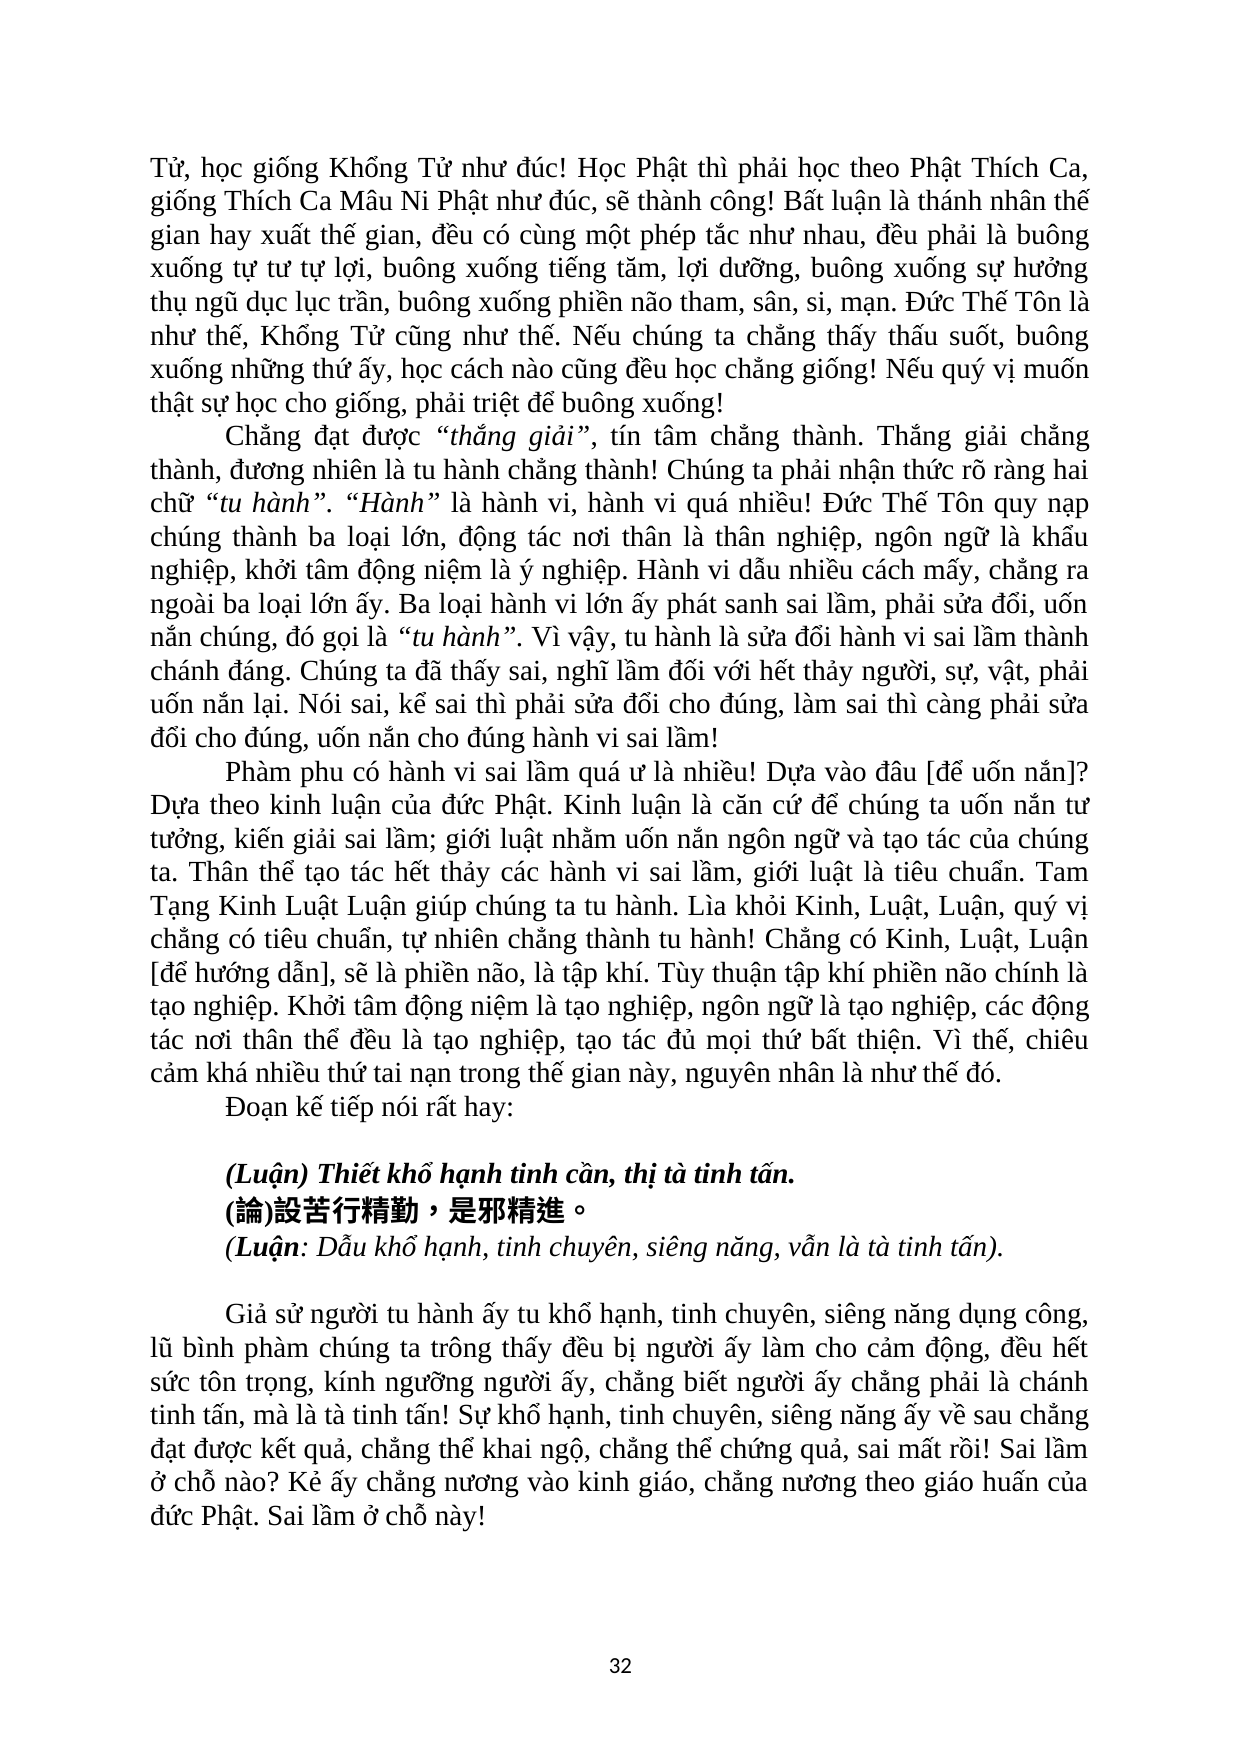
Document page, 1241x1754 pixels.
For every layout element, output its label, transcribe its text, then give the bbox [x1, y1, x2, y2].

text Đoạn kế tiếp nói rất hay: [150, 1089, 1090, 1123]
text (論)設苦行精勤，是邪精進。 [150, 1190, 1090, 1229]
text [150, 150, 1090, 418]
text Phàm phu có hành vi sai lầm quá ư là nhiều! Dựa vào đâu [để uốn nắn]? Dựa theo kinh luận của đức Phật. Kinh luận là căn cứ để chúng ta uốn nắn tư tưởng, kiến giải sai lầm; giới luật nhằm uốn nắn ngôn ngữ và tạo tác của chúng ta. Thân thể tạo tác hết thảy các hành vi sai lầm, giới luật là tiêu chuẩn. Tam Tạng Kinh Luật Luận giúp chúng ta tu hành. Lìa khỏi Kinh, Luật, Luận, quý vị chẳng có tiêu chuẩn, tự nhiên chẳng thành tu hành! Chẳng có Kinh, Luật, Luận [để hướng dẫn], sẽ là phiền não, là tập khí. Tùy thuận tập khí phiền não chính là tạo nghiệp. Khởi tâm động niệm là tạo nghiệp, ngôn ngữ là tạo nghiệp, các động tác nơi thân thể đều là tạo nghiệp, tạo tác đủ mọi thứ bất thiện. Vì thế, chiêu cảm khá nhiều thứ tai nạn trong thế gian này, nguyên nhân là như thế đó. [150, 754, 1090, 1089]
text (Luận: Dẫu khổ hạnh, tinh chuyên, siêng năng, vẫn là tà tinh tấn). [150, 1229, 1090, 1263]
text (Luận) Thiết khổ hạnh tinh cần, thị tà tinh tấn. [150, 1156, 1090, 1190]
text Giả sử người tu hành ấy tu khổ hạnh, tinh chuyên, siêng năng dụng công, lũ bình phàm chúng ta trông thấy đều bị người ấy làm cho cảm động, đều hết sức tôn trọng, kính ngưỡng người ấy, chẳng biết người ấy chẳng phải là chánh tinh tấn, mà là tà tinh tấn! Sự khổ hạnh, tinh chuyên, siêng năng ấy về sau chẳng đạt được kết quả, chẳng thể khai ngộ, chẳng thể chứng quả, sai mất rồi! Sai lầm ở chỗ nào? Kẻ ấy chẳng nương vào kinh giáo, chẳng nương theo giáo huấn của đức Phật. Sai lầm ở chỗ này! [150, 1297, 1090, 1531]
text Chẳng đạt được “thắng giải”, tín tâm chẳng thành. Thắng giải chẳng thành, đương nhiên là tu hành chẳng thành! Chúng ta phải nhận thức rõ ràng hai chữ “tu hành”. “Hành” là hành vi, hành vi quá nhiều! Đức Thế Tôn quy nạp chúng thành ba loại lớn, động tác nơi thân là thân nghiệp, ngôn ngữ là khẩu nghiệp, khởi tâm động niệm là ý nghiệp. Hành vi dẫu nhiều cách mấy, chẳng ra ngoài ba loại lớn ấy. Ba loại hành vi lớn ấy phát sanh sai lầm, phải sửa đổi, uốn nắn chúng, đó gọi là “tu hành”. Vì vậy, tu hành là sửa đổi hành vi sai lầm thành chánh đáng. Chúng ta đã thấy sai, nghĩ lầm đối với hết thảy người, sự, vật, phải uốn nắn lại. Nói sai, kể sai thì phải sửa đổi cho đúng, làm sai thì càng phải sửa đổi cho đúng, uốn nắn cho đúng hành vi sai lầm! [150, 418, 1090, 754]
